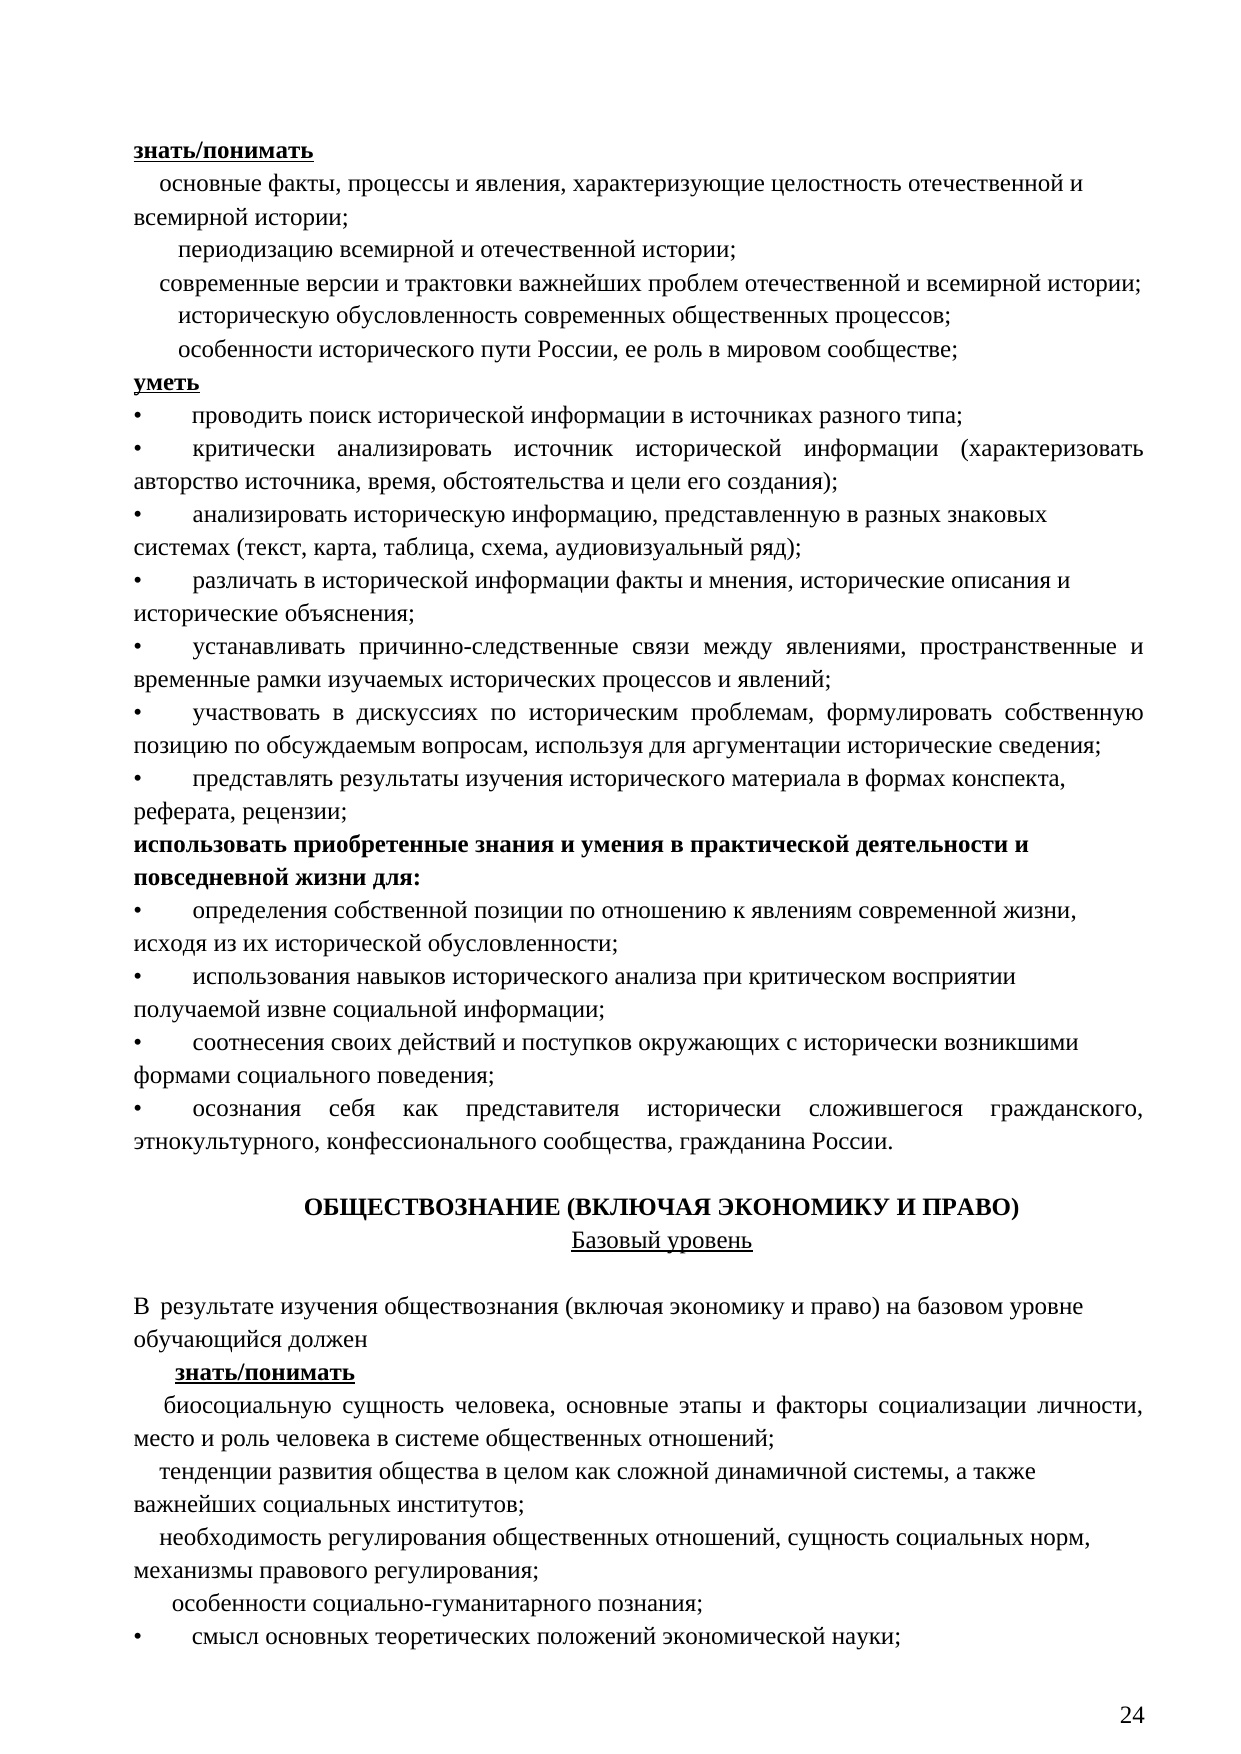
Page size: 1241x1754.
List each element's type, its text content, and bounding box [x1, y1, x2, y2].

list критически анализировать источник исторической информации (характеризовать авторство источника, время, обстоятельства и цели его создания); [133, 433, 1144, 494]
list устанавливать причинно-следственные связи между явлениями, пространственные и временные рамки изучаемых исторических процессов и явлений; [133, 631, 1144, 693]
list смысл основных теоретических положений экономической науки; [133, 1621, 1144, 1650]
list определения собственной позиции по отношению к явлениям современной жизни, исходя из их исторической обусловленности; [133, 895, 1144, 957]
text  историческую обусловленность современных общественных процессов; [133, 301, 1144, 329]
text знать/понимать [175, 1357, 1144, 1386]
list анализировать историческую информацию, представленную в разных знаковых системах (текст, карта, таблица, схема, аудиовизуальный ряд); [133, 499, 1144, 561]
list осознания себя как представителя исторически сложившегося гражданского, этнокультурного, конфессионального сообщества, гражданина России. [133, 1093, 1144, 1155]
list представлять результаты изучения исторического материала в формах конспекта, реферата, рецензии; [133, 763, 1144, 825]
text использовать приобретенные знания и умения в практической деятельности и повседневной жизни для: [133, 829, 1144, 891]
list участвовать в дискуссиях по историческим проблемам, формулировать собственную позицию по обсуждаемым вопросам, используя для аргументации исторические сведения; [133, 697, 1144, 759]
text ОБЩЕСТВОЗНАНИЕ (ВКЛЮЧАЯ ЭКОНОМИКУ И ПРАВО) Базовый уровень [266, 1192, 1057, 1254]
text  биосоциальную сущность человека, основные этапы и факторы социализации личности, место и роль человека в системе общественных отношений; [133, 1390, 1144, 1452]
list использования навыков исторического анализа при критическом восприятии получаемой извне социальной информации; [133, 961, 1144, 1023]
text  основные факты, процессы и явления, характеризующие целостность отечественной и всемирной истории; [133, 168, 1144, 230]
text  тенденции развития общества в целом как сложной динамичной системы, а также важнейших социальных институтов; [133, 1456, 1144, 1518]
text  особенности исторического пути России, ее роль в мировом сообществе; [133, 334, 1144, 362]
text  особенности социально-гуманитарного познания; [133, 1588, 1144, 1617]
list результате изучения обществознания (включая экономику и право) на базовом уровне обучающийся должен [133, 1291, 1144, 1353]
text  периодизацию всемирной и отечественной истории; [133, 234, 1144, 263]
text  необходимость регулирования общественных отношений, сущность социальных норм, механизмы правового регулирования; [133, 1522, 1144, 1584]
list соотнесения своих действий и поступков окружающих с исторически возникшими формами социального поведения; [133, 1027, 1144, 1089]
text  современные версии и трактовки важнейших проблем отечественной и всемирной истории; [133, 268, 1144, 296]
list проводить поиск исторической информации в источниках разного типа; [133, 400, 1144, 428]
text знать/понимать [133, 136, 1144, 164]
text уметь [133, 367, 1144, 395]
list различать в исторической информации факты и мнения, исторические описания и исторические объяснения; [133, 565, 1144, 627]
